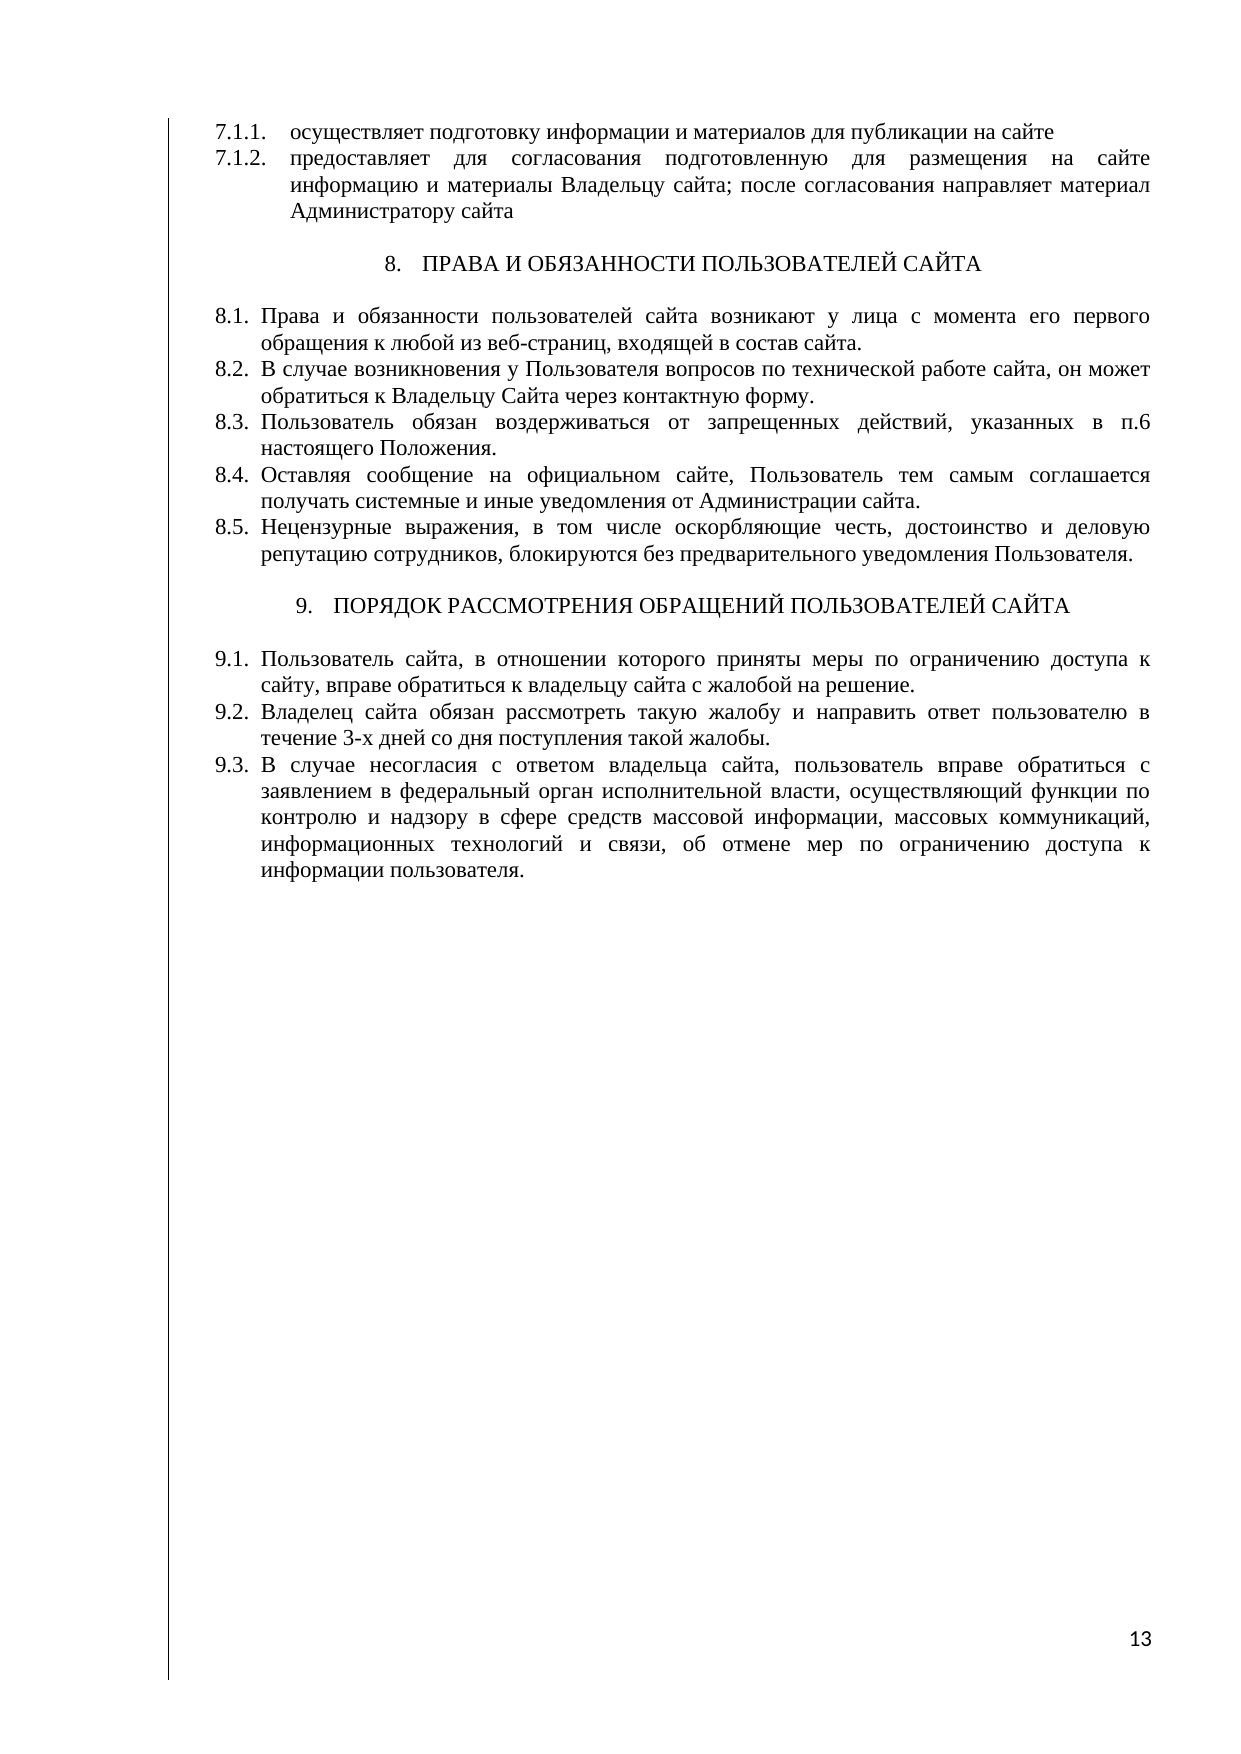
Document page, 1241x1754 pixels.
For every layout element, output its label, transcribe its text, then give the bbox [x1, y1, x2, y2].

list В случае несогласия с ответом владельца сайта, пользователь вправе обратиться с заявлением в федеральный орган исполнительной власти, осуществляющий функции по контролю и надзору в сфере средств массовой информации, массовых коммуникаций, информационных технологий и связи, об отмене мер по ограничению доступа к информации пользователя. [215, 751, 1152, 882]
list Владелец сайта обязан рассмотреть такую жалобу и направить ответ пользователю в течение 3-х дней со дня поступления такой жалобы. [215, 698, 1152, 751]
list ПРАВА И ОБЯЗАННОСТИ ПОЛЬЗОВАТЕЛЕЙ САЙТА [215, 250, 1152, 276]
list осуществляет подготовку информации и материалов для публикации на сайте [215, 118, 1152, 144]
list предоставляет для согласования подготовленную для размещения на сайте информацию и материалы Владельцу сайта; после согласования направляет материал Администратору сайта [215, 144, 1152, 223]
list Пользователь обязан воздерживаться от запрещенных действий, указанных в п.6 настоящего Положения. [215, 408, 1152, 461]
list Пользователь сайта, в отношении которого приняты меры по ограничению доступа к сайту, вправе обратиться к владельцу сайта с жалобой на решение. [215, 645, 1152, 698]
list В случае возникновения у Пользователя вопросов по технической работе сайта, он может обратиться к Владельцу Сайта через контактную форму. [215, 355, 1152, 408]
list Оставляя сообщение на официальном сайте, Пользователь тем самым соглашается получать системные и иные уведомления от Администрации сайта. [215, 461, 1152, 513]
list Нецензурные выражения, в том числе оскорбляющие честь, достоинство и деловую репутацию сотрудников, блокируются без предварительного уведомления Пользователя. [215, 513, 1152, 566]
list Права и обязанности пользователей сайта возникают у лица с момента его первого обращения к любой из веб-страниц, входящей в состав сайта. [215, 303, 1152, 355]
list ПОРЯДОК РАССМОТРЕНИЯ ОБРАЩЕНИЙ ПОЛЬЗОВАТЕЛЕЙ САЙТА [215, 592, 1152, 619]
